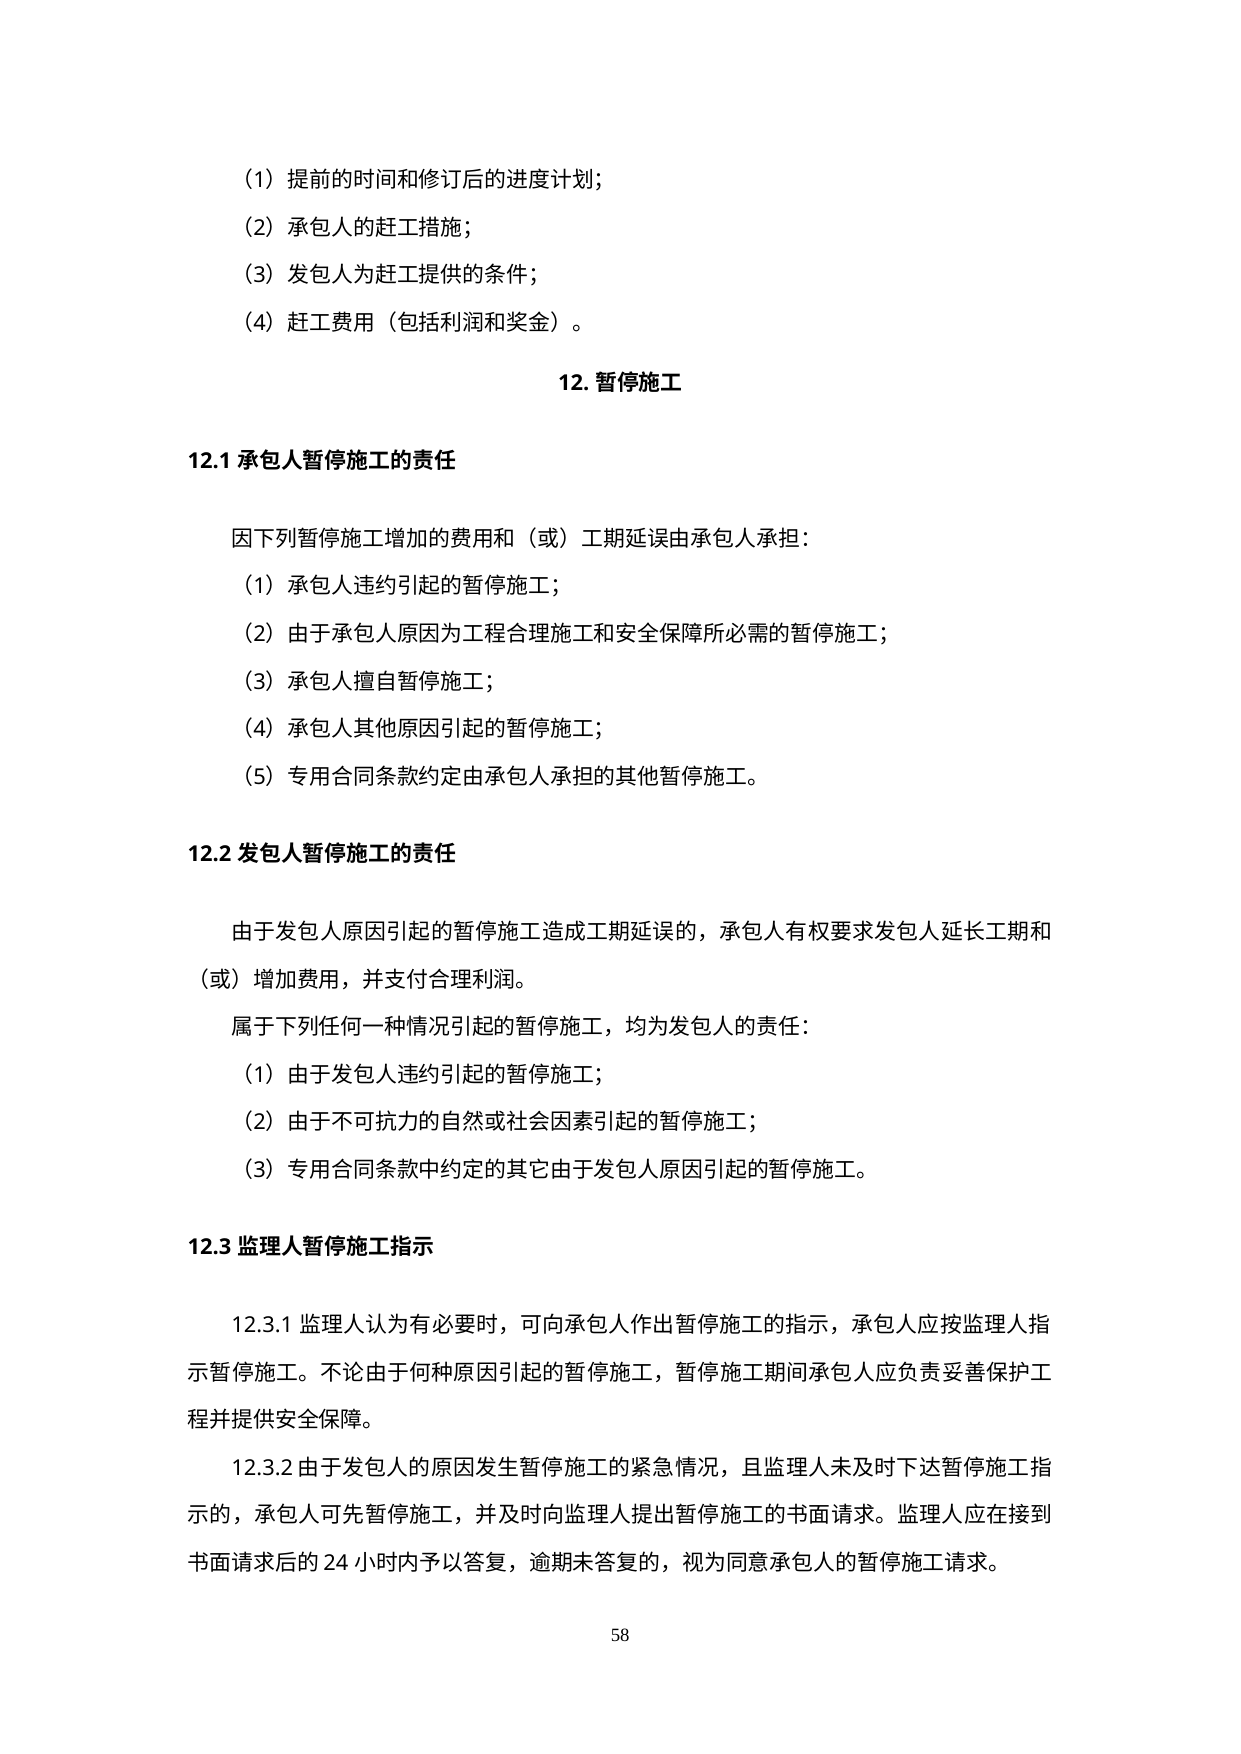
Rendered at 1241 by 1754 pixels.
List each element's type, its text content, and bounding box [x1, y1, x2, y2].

text （2）由于承包人原因为工程合理施工和安全保障所必需的暂停施工； [187, 616, 1053, 648]
text （4）赶工费用（包括利润和奖金）。 [187, 305, 1053, 337]
subtitle 12. 暂停施工 [187, 365, 1053, 397]
text （5）专用合同条款约定由承包人承担的其他暂停施工。 [187, 759, 1053, 791]
text （1）提前的时间和修订后的进度计划； [187, 162, 1053, 194]
text 因下列暂停施工增加的费用和（或）工期延误由承包人承担： [187, 521, 1053, 553]
text 12.3.2由于发包人的原因发生暂停施工的紧急情况，且监理人未及时下达暂停施工指示的，承包人可先暂停施工，并及时向监理人提出暂停施工的书面请求。监理人应在接到书面请求后的24 小时内予以答复，逾期未答复的，视为同意承包人的暂停施工请求。 [187, 1450, 1053, 1577]
text （1）由于发包人违约引起的暂停施工； [187, 1057, 1053, 1088]
text （3）发包人为赶工提供的条件； [187, 257, 1053, 289]
text （4）承包人其他原因引起的暂停施工； [187, 711, 1053, 743]
text （3）专用合同条款中约定的其它由于发包人原因引起的暂停施工。 [187, 1152, 1053, 1184]
text （1）承包人违约引起的暂停施工； [187, 568, 1053, 600]
subtitle 12.2 发包人暂停施工的责任 [187, 836, 1053, 868]
subtitle 12.3 监理人暂停施工指示 [187, 1229, 1053, 1261]
subtitle 12.1 承包人暂停施工的责任 [187, 442, 1053, 475]
text （3）承包人擅自暂停施工； [187, 664, 1053, 695]
text 由于发包人原因引起的暂停施工造成工期延误的，承包人有权要求发包人延长工期和（或）增加费用，并支付合理利润。 [187, 914, 1053, 993]
text （2）承包人的赶工措施； [187, 209, 1053, 241]
text 属于下列任何一种情况引起的暂停施工，均为发包人的责任： [187, 1009, 1053, 1041]
text 12.3.1 监理人认为有必要时，可向承包人作出暂停施工的指示，承包人应按监理人指示暂停施工。不论由于何种原因引起的暂停施工，暂停施工期间承包人应负责妥善保护工程并提供安全保障。 [187, 1307, 1053, 1434]
text （2）由于不可抗力的自然或社会因素引起的暂停施工； [187, 1104, 1053, 1136]
